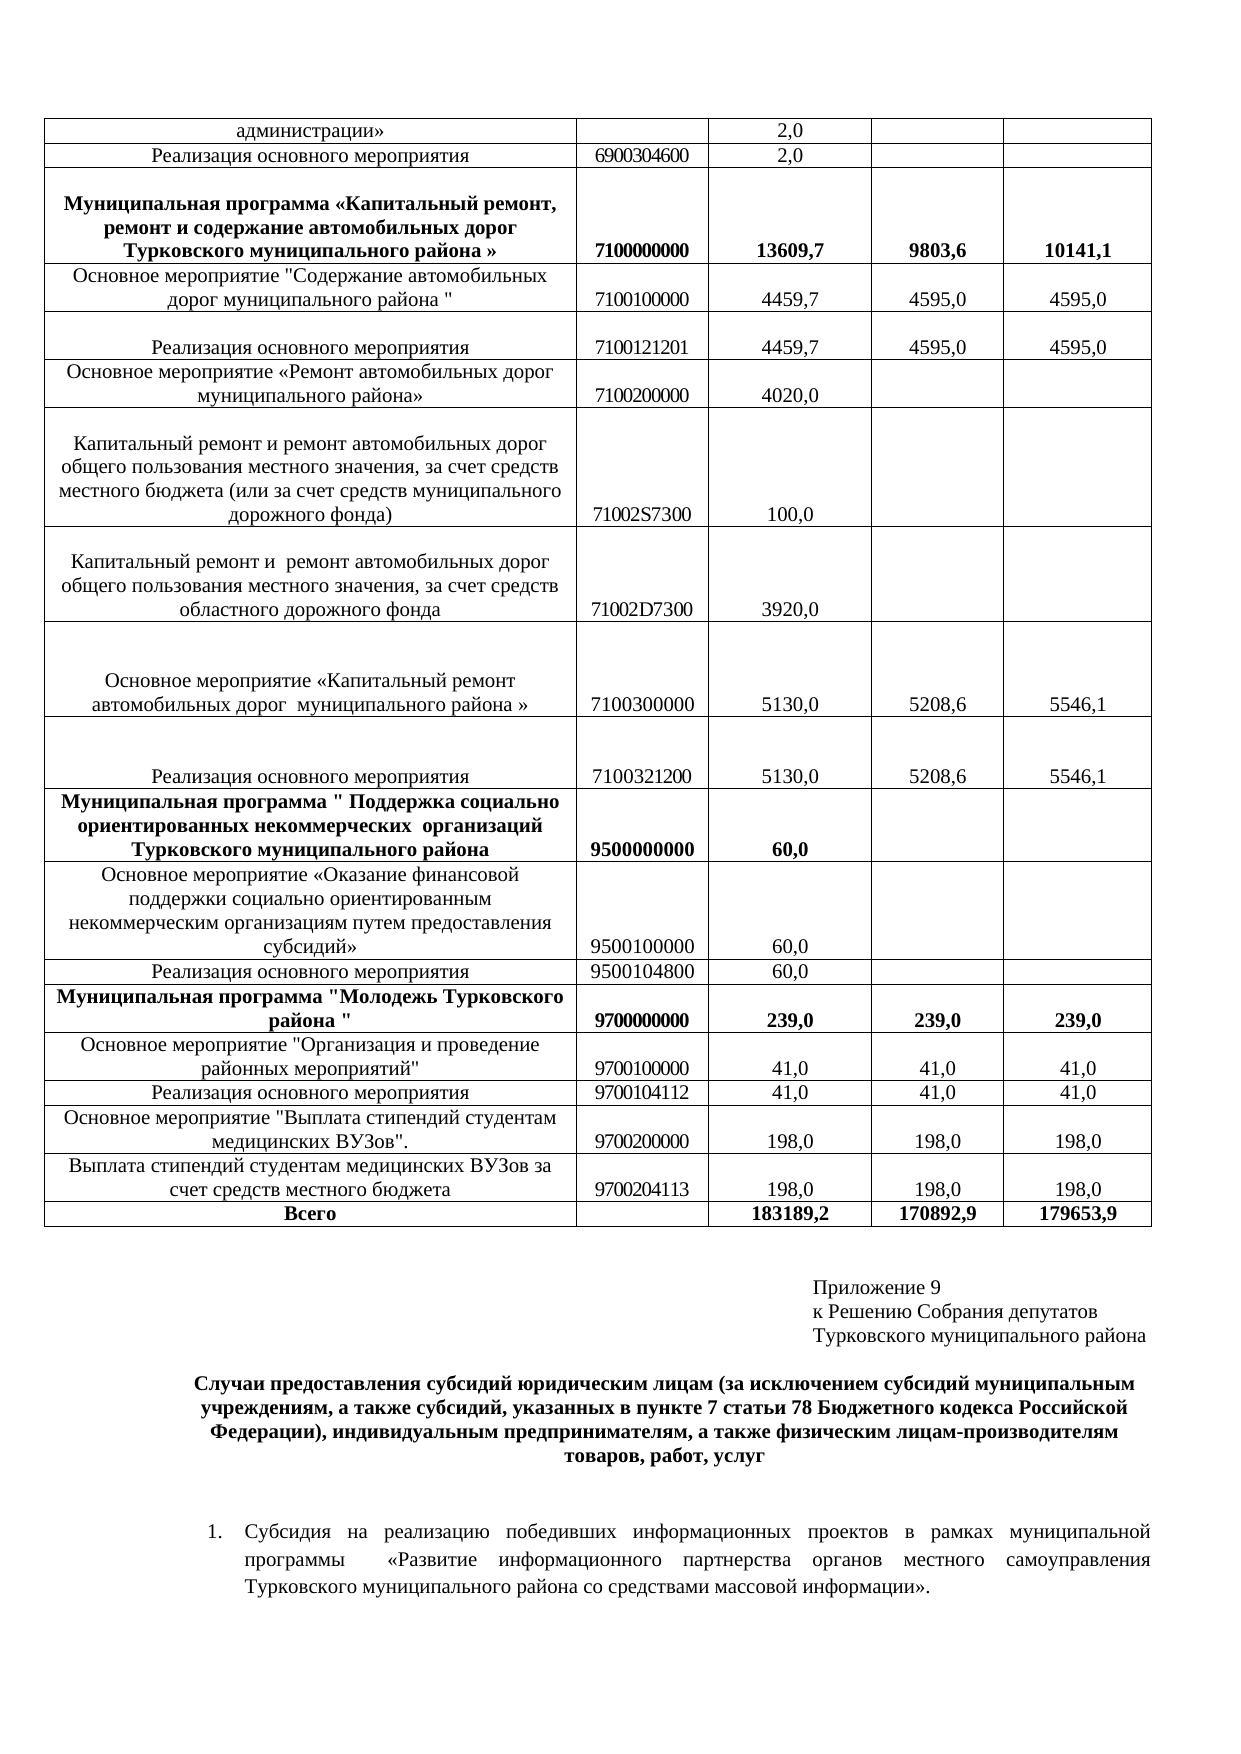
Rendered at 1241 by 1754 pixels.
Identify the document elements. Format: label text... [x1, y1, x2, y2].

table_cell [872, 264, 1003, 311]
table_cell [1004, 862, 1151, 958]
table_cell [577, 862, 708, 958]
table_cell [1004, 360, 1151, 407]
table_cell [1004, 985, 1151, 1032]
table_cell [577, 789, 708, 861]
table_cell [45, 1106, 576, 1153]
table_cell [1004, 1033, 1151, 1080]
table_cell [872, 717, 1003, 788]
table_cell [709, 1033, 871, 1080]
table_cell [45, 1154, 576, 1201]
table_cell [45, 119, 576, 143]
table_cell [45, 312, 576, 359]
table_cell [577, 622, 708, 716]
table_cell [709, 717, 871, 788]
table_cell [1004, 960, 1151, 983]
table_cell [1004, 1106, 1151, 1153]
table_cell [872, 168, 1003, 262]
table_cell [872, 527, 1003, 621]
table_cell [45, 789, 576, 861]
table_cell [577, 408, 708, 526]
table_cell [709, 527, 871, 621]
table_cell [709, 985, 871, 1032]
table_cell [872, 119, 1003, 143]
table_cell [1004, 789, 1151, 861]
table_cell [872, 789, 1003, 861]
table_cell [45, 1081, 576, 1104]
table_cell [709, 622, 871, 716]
text Турковского муниципального района [177, 1323, 1152, 1347]
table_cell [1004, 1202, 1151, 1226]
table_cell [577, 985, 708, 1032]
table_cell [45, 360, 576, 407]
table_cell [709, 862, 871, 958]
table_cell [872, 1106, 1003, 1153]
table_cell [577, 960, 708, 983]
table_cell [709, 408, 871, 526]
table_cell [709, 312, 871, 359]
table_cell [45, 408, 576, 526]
text Случаи предоставления субсидий юридическим лицам (за исключением субсидий муниципальным учреждениям, а также субсидий, указанных в пункте 7 статьи 78 Бюджетного кодекса Российской Федерации), индивидуальным предпринимателям, а также физическим лицам-производителям товаров, работ, услуг [177, 1371, 1152, 1467]
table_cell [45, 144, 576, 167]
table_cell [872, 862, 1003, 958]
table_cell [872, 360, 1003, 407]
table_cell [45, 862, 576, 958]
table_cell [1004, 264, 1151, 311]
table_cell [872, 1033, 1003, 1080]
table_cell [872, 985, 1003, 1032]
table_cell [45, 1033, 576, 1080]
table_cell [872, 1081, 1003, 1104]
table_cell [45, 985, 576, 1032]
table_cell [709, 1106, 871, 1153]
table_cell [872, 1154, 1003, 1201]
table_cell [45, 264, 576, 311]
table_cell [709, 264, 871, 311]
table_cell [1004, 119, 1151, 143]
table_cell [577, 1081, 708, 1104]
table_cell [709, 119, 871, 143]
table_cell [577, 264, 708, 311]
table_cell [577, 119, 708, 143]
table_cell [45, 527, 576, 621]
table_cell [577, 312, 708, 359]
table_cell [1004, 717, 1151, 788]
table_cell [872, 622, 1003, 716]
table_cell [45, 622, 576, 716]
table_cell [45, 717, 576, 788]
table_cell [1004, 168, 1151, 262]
text к Решению Собрания депутатов [177, 1299, 1152, 1323]
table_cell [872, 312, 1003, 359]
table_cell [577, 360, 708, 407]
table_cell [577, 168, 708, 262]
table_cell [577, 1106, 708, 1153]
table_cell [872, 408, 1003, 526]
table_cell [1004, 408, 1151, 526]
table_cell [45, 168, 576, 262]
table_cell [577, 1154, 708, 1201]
list Субсидия на реализацию победивших информационных проектов в рамках муниципальной программы «Развитие информационного партнерства органов местного самоуправления Турковского муниципального района со средствами массовой информации». [207, 1519, 1152, 1598]
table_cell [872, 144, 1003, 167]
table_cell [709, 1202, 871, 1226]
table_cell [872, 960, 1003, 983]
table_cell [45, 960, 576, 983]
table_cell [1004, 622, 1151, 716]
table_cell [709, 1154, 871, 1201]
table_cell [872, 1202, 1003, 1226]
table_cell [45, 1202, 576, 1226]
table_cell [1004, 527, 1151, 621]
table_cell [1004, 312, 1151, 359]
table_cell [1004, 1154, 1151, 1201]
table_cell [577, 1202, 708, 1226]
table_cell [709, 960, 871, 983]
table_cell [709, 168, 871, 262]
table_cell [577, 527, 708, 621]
text Приложение 9 [177, 1275, 1152, 1299]
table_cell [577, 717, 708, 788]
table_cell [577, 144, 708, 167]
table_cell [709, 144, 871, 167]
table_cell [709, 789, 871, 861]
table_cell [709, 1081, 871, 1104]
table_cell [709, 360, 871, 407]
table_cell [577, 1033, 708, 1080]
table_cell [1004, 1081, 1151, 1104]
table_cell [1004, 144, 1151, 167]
